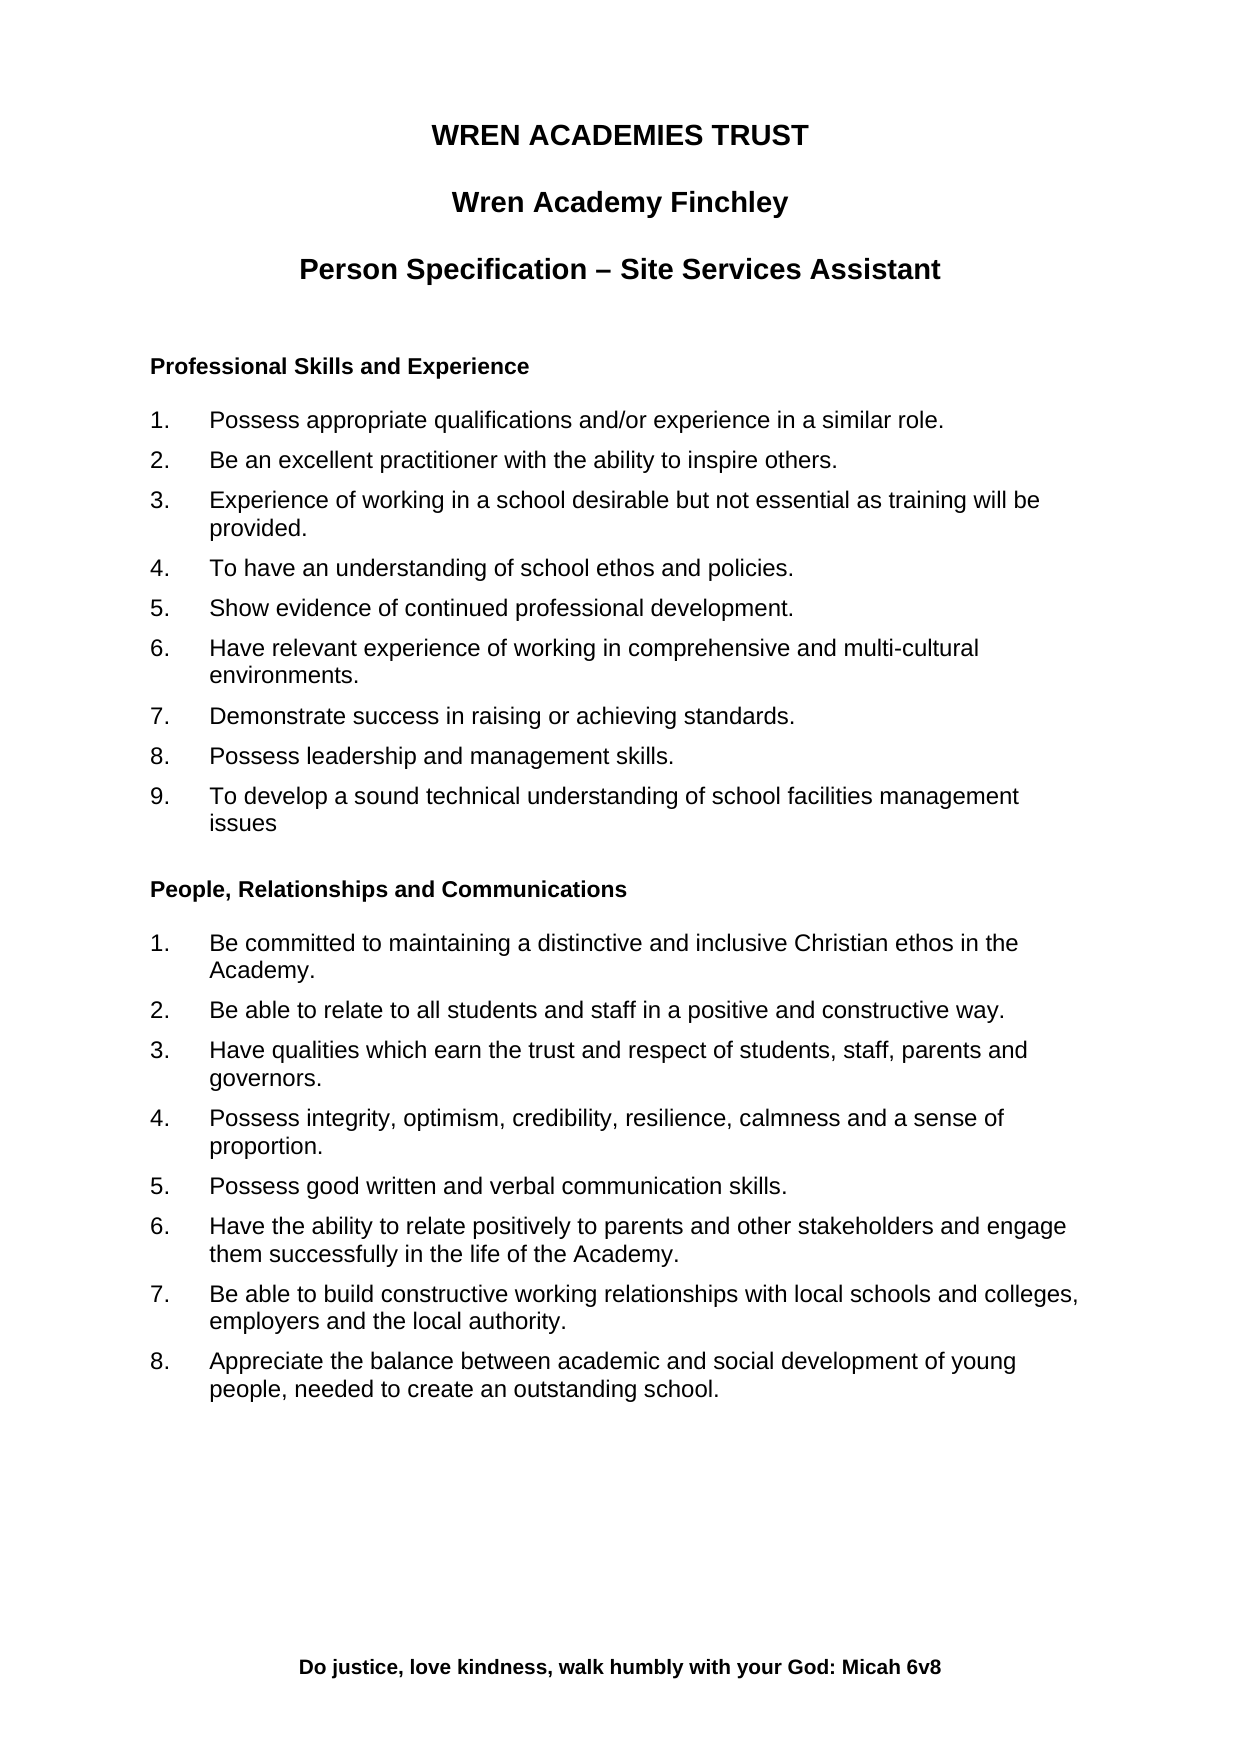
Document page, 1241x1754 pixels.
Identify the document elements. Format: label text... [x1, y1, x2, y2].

text People, Relationships and Communications [150, 876, 1090, 902]
list Have relevant experience of working in comprehensive and multi-cultural environments. [150, 634, 1090, 689]
list Experience of working in a school desirable but not essential as training will be provided. [150, 486, 1090, 541]
list Be committed to maintaining a distinctive and inclusive Christian ethos in the Academy. [150, 928, 1090, 984]
list Have qualities which earn the trust and respect of students, staff, parents and governors. [150, 1036, 1090, 1092]
text Person Specification – Site Services Assistant [150, 252, 1090, 286]
text Wren Academy Finchley [150, 185, 1090, 219]
list Demonstrate success in raising or achieving standards. [150, 702, 1090, 729]
list Be an excellent practitioner with the ability to inspire others. [150, 446, 1090, 473]
list Possess appropriate qualifications and/or experience in a similar role. [150, 406, 1090, 433]
list Appreciate the balance between academic and social development of young people, needed to create an outstanding school. [150, 1347, 1090, 1402]
list Be able to build constructive working relationships with local schools and colleges, employers and the local authority. [150, 1279, 1090, 1335]
list Possess good written and verbal communication skills. [150, 1172, 1090, 1199]
list Possess leadership and management skills. [150, 742, 1090, 769]
list Be able to relate to all students and staff in a positive and constructive way. [150, 996, 1090, 1024]
list To have an understanding of school ethos and policies. [150, 554, 1090, 581]
list Show evidence of continued professional development. [150, 594, 1090, 621]
list Possess integrity, optimism, credibility, resilience, calmness and a sense of proportion. [150, 1104, 1090, 1159]
list Have the ability to relate positively to parents and other stakeholders and engage them successfully in the life of the Academy. [150, 1212, 1090, 1267]
list To develop a sound technical understanding of school facilities management issues [150, 782, 1090, 837]
text Professional Skills and Experience [150, 353, 1090, 379]
text WREN ACADEMIES TRUST [150, 118, 1090, 152]
